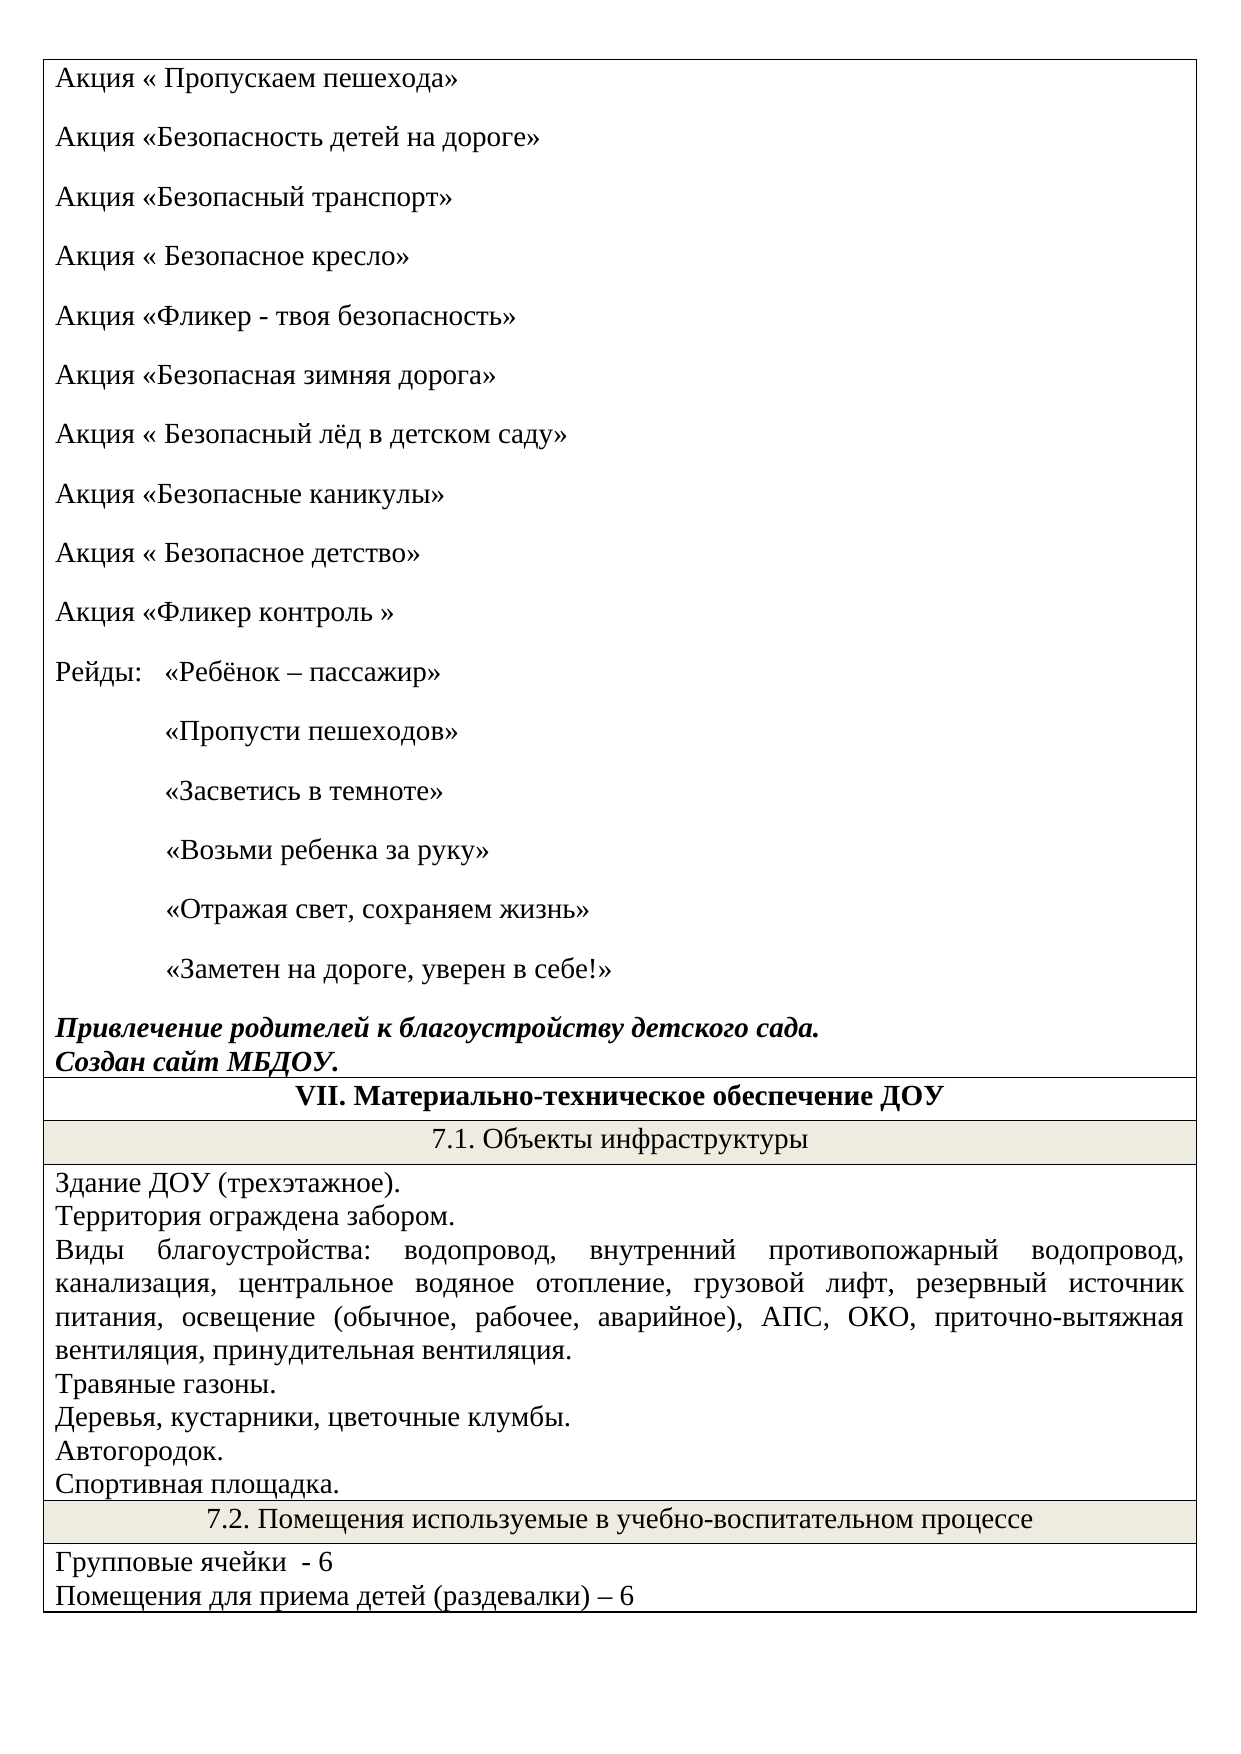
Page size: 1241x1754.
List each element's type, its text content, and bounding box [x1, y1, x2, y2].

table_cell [44, 60, 1196, 1077]
table_cell 7.2. Помещения используемые в учебно-воспитательном процессе [44, 1501, 1196, 1543]
table_cell VII. Материально-техническое обеспечение ДОУ [44, 1078, 1196, 1120]
table_cell Здание ДОУ (трехэтажное). Территория ограждена забором. Виды благоустройства: водопровод, внутренний противопожарный водопровод, канализация, центральное водяное отопление, грузовой лифт, резервный источник питания, освещение (обычное, рабочее, аварийное), АПС, ОКО, приточно-вытяжная вентиляция, принудительная вентиляция. Травяные газоны. Деревья, кустарники, цветочные клумбы. Автогородок. Спортивная площадка. [44, 1165, 1196, 1500]
table_cell 7.1. Объекты инфраструктуры [44, 1121, 1196, 1164]
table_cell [44, 1544, 1196, 1611]
